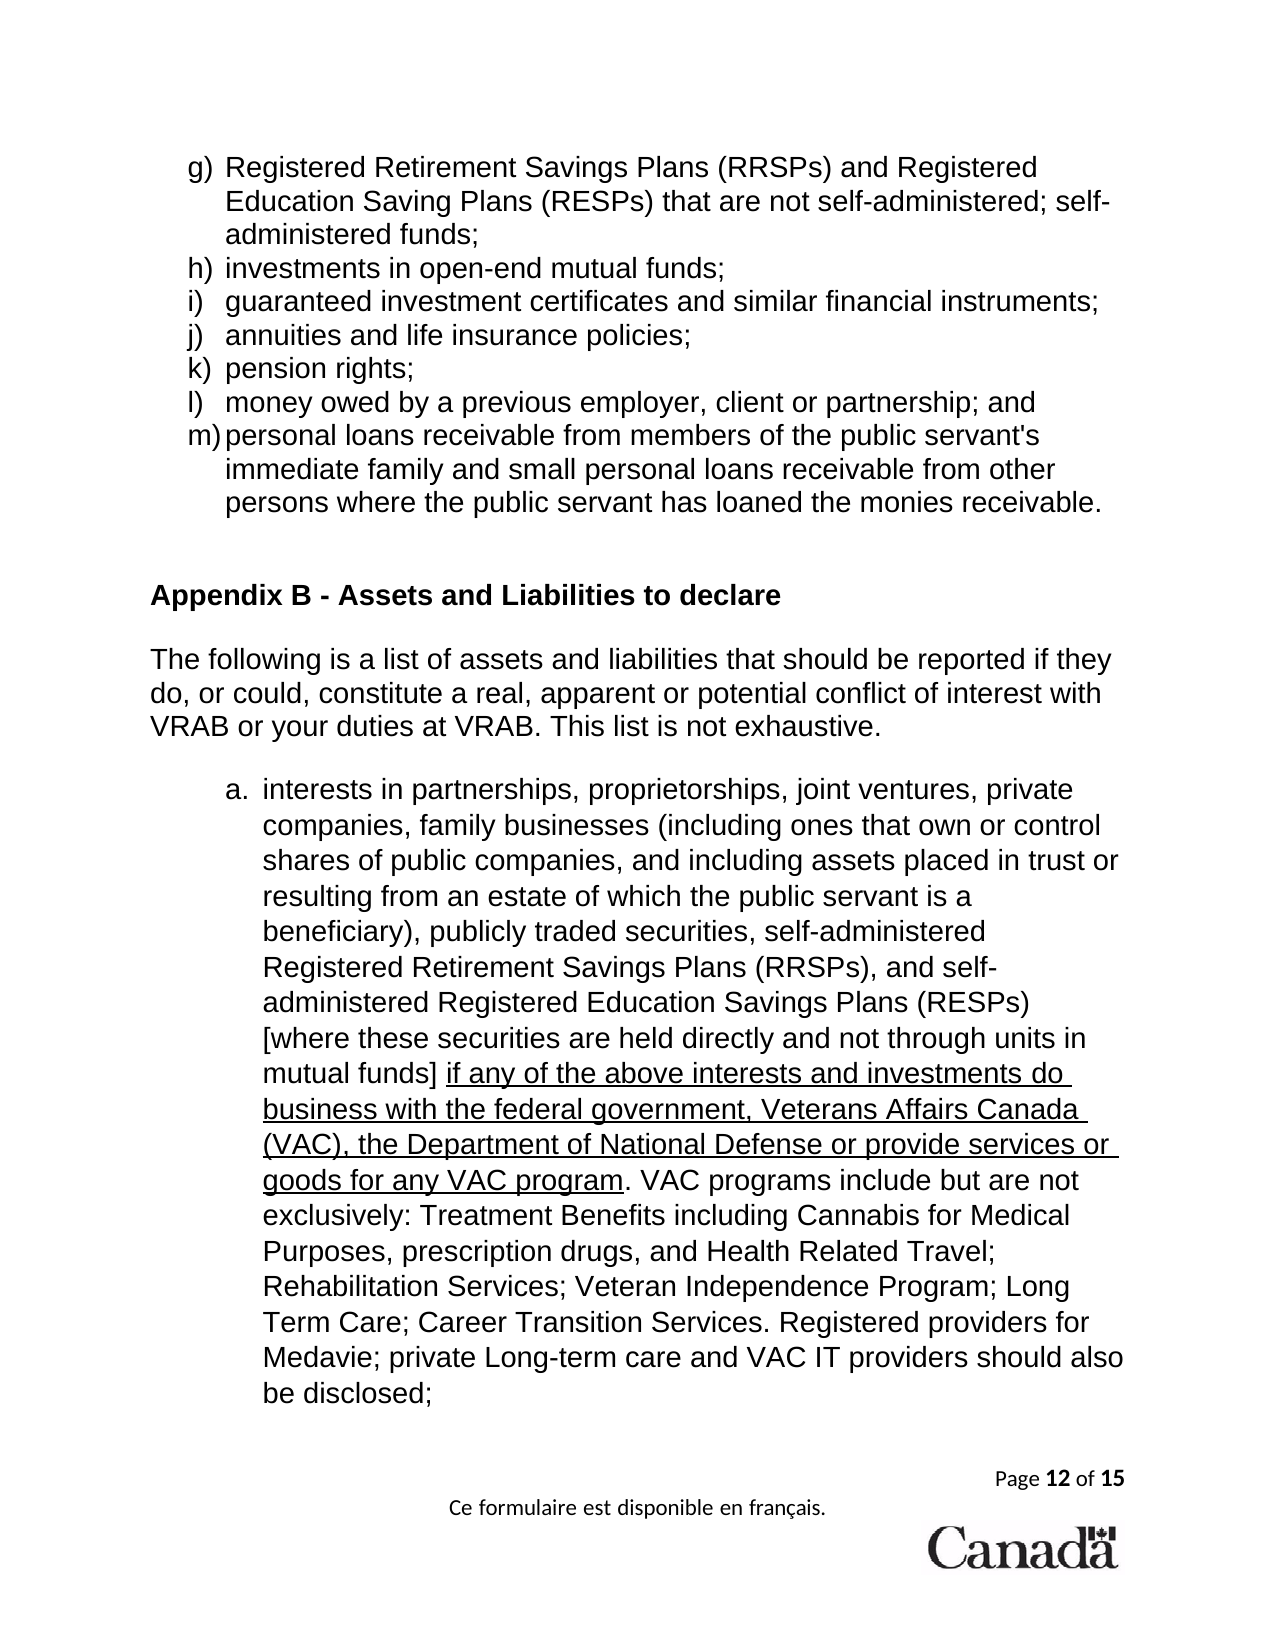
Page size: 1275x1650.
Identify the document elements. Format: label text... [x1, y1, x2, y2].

list personal loans receivable from members of the public servant's immediate family and small personal loans receivable from other persons where the public servant has loaned the monies receivable. [187, 418, 1125, 519]
list pension rights; [187, 351, 1125, 385]
list annuities and life insurance policies; [187, 318, 1125, 351]
list guaranteed investment certificates and similar financial instruments; [187, 284, 1125, 318]
list money owed by a previous employer, client or partnership; and [187, 385, 1125, 418]
list Registered Retirement Savings Plans (RRSPs) and Registered Education Saving Plans (RESPs) that are not self-administered; self-administered funds; [187, 150, 1125, 251]
subtitle Appendix B - Assets and Liabilities to declare [150, 577, 1125, 611]
list interests in partnerships, proprietorships, joint ventures, private companies, family businesses (including ones that own or control shares of public companies, and including assets placed in trust or resulting from an estate of which the public servant is a beneficiary), publicly traded securities, self-administered Registered Retirement Savings Plans (RRSPs), and self-administered Registered Education Savings Plans (RESPs) [where these securities are held directly and not through units in mutual funds] if any of the above interests and investments do business with the federal government, Veterans Affairs Canada (VAC), the Department of National Defense or provide services or goods for any VAC program. VAC programs include but are not exclusively: Treatment Benefits including Cannabis for Medical Purposes, prescription drugs, and Health Related Travel; Rehabilitation Services; Veteran Independence Program; Long Term Care; Career Transition Services. Registered providers for Medavie; private Long-term care and VAC IT providers should also be disclosed; [225, 772, 1125, 1409]
text The following is a list of assets and liabilities that should be reported if they do, or could, constitute a real, apparent or potential conflict of interest with VRAB or your duties at VRAB. This list is not exhaustive. [150, 642, 1125, 743]
picture [921, 1520, 1125, 1575]
list investments in open-end mutual funds; [187, 251, 1125, 284]
